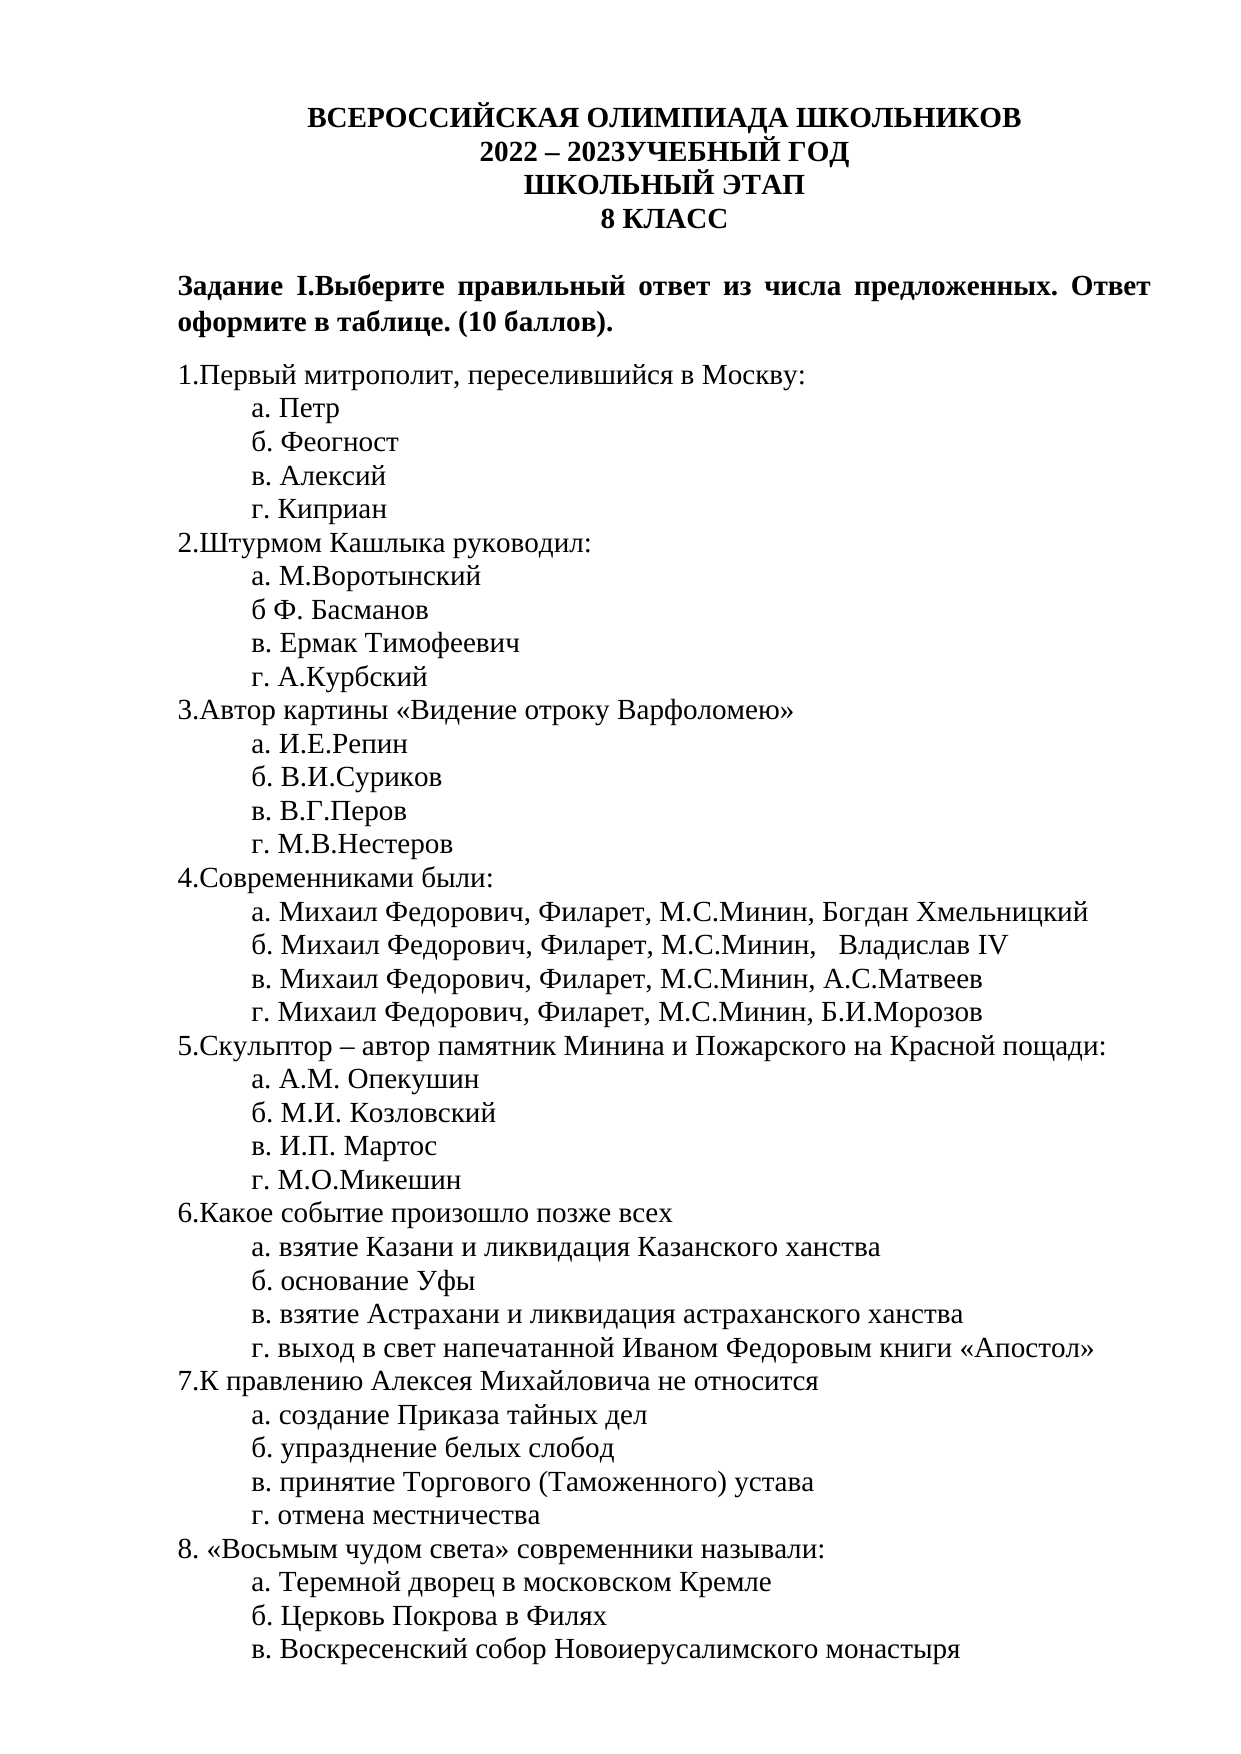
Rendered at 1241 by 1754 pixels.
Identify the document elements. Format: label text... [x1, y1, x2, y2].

text 8. «Восьмым чудом света» современники называли: [177, 1531, 1152, 1564]
text а. М.Воротынский [177, 558, 1152, 592]
text г. М.В.Нестеров [177, 827, 1152, 860]
text г. Киприан [177, 491, 1152, 525]
text б. упразднение белых слобод [177, 1430, 1152, 1464]
text б. В.И.Суриков [177, 759, 1152, 793]
text б. основание Уфы [177, 1263, 1152, 1296]
text 1.Первый митрополит, переселившийся в Москву: [177, 357, 1152, 391]
text 8 КЛАСС [177, 201, 1152, 234]
text а. И.Е.Репин [177, 726, 1152, 759]
text Задание I.Выберите правильный ответ из числа предложенных. Ответ оформите в таблице. (10 баллов). [177, 268, 1152, 338]
text ВСЕРОССИЙСКАЯ ОЛИМПИАДА ШКОЛЬНИКОВ [177, 100, 1152, 134]
text в. Ермак Тимофеевич [177, 625, 1152, 659]
text а. Теремной дворец в московском Кремле [177, 1564, 1152, 1598]
text г. отмена местничества [177, 1497, 1152, 1531]
text 6.Какое событие произошло позже всех [177, 1196, 1152, 1229]
text в. Михаил Федорович, Филарет, М.С.Минин, А.С.Матвеев [177, 961, 1152, 994]
text а. создание Приказа тайных дел [177, 1397, 1152, 1430]
text 5.Скульптор – автор памятник Минина и Пожарского на Красной пощади: [177, 1028, 1152, 1061]
text в. И.П. Мартос [177, 1128, 1152, 1162]
text в. Воскресенский собор Новоиерусалимского монастыря [177, 1632, 1152, 1665]
text в. Алексий [177, 458, 1152, 491]
text 2022 – 2023УЧЕБНЫЙ ГОД [177, 134, 1152, 167]
text б. Церковь Покрова в Филях [177, 1598, 1152, 1632]
text в. взятие Астрахани и ликвидация астраханского ханства [177, 1296, 1152, 1330]
text а. Михаил Федорович, Филарет, М.С.Минин, Богдан Хмельницкий [177, 894, 1152, 927]
text г. выход в свет напечатанной Иваном Федоровым книги «Апостол» [177, 1330, 1152, 1363]
text б. Феогност [177, 424, 1152, 458]
text 7.К правлению Алексея Михайловича не относится [177, 1363, 1152, 1397]
text в. В.Г.Перов [177, 793, 1152, 827]
text в. принятие Торгового (Таможенного) устава [177, 1464, 1152, 1497]
text а. взятие Казани и ликвидация Казанского ханства [177, 1229, 1152, 1263]
text ШКОЛЬНЫЙ ЭТАП [177, 167, 1152, 201]
text 2.Штурмом Кашлыка руководил: [177, 525, 1152, 558]
text б. М.И. Козловский [177, 1095, 1152, 1128]
text б Ф. Басманов [177, 592, 1152, 625]
text г. М.О.Микешин [177, 1162, 1152, 1196]
text б. Михаил Федорович, Филарет, М.С.Минин, Владислав IV [177, 927, 1152, 961]
text 3.Автор картины «Видение отроку Варфоломею» [177, 692, 1152, 726]
text а. А.М. Опекушин [177, 1061, 1152, 1095]
text г. Михаил Федорович, Филарет, М.С.Минин, Б.И.Морозов [177, 994, 1152, 1028]
text г. А.Курбский [177, 659, 1152, 692]
text 4.Современниками были: [177, 860, 1152, 894]
text а. Петр [177, 391, 1152, 424]
